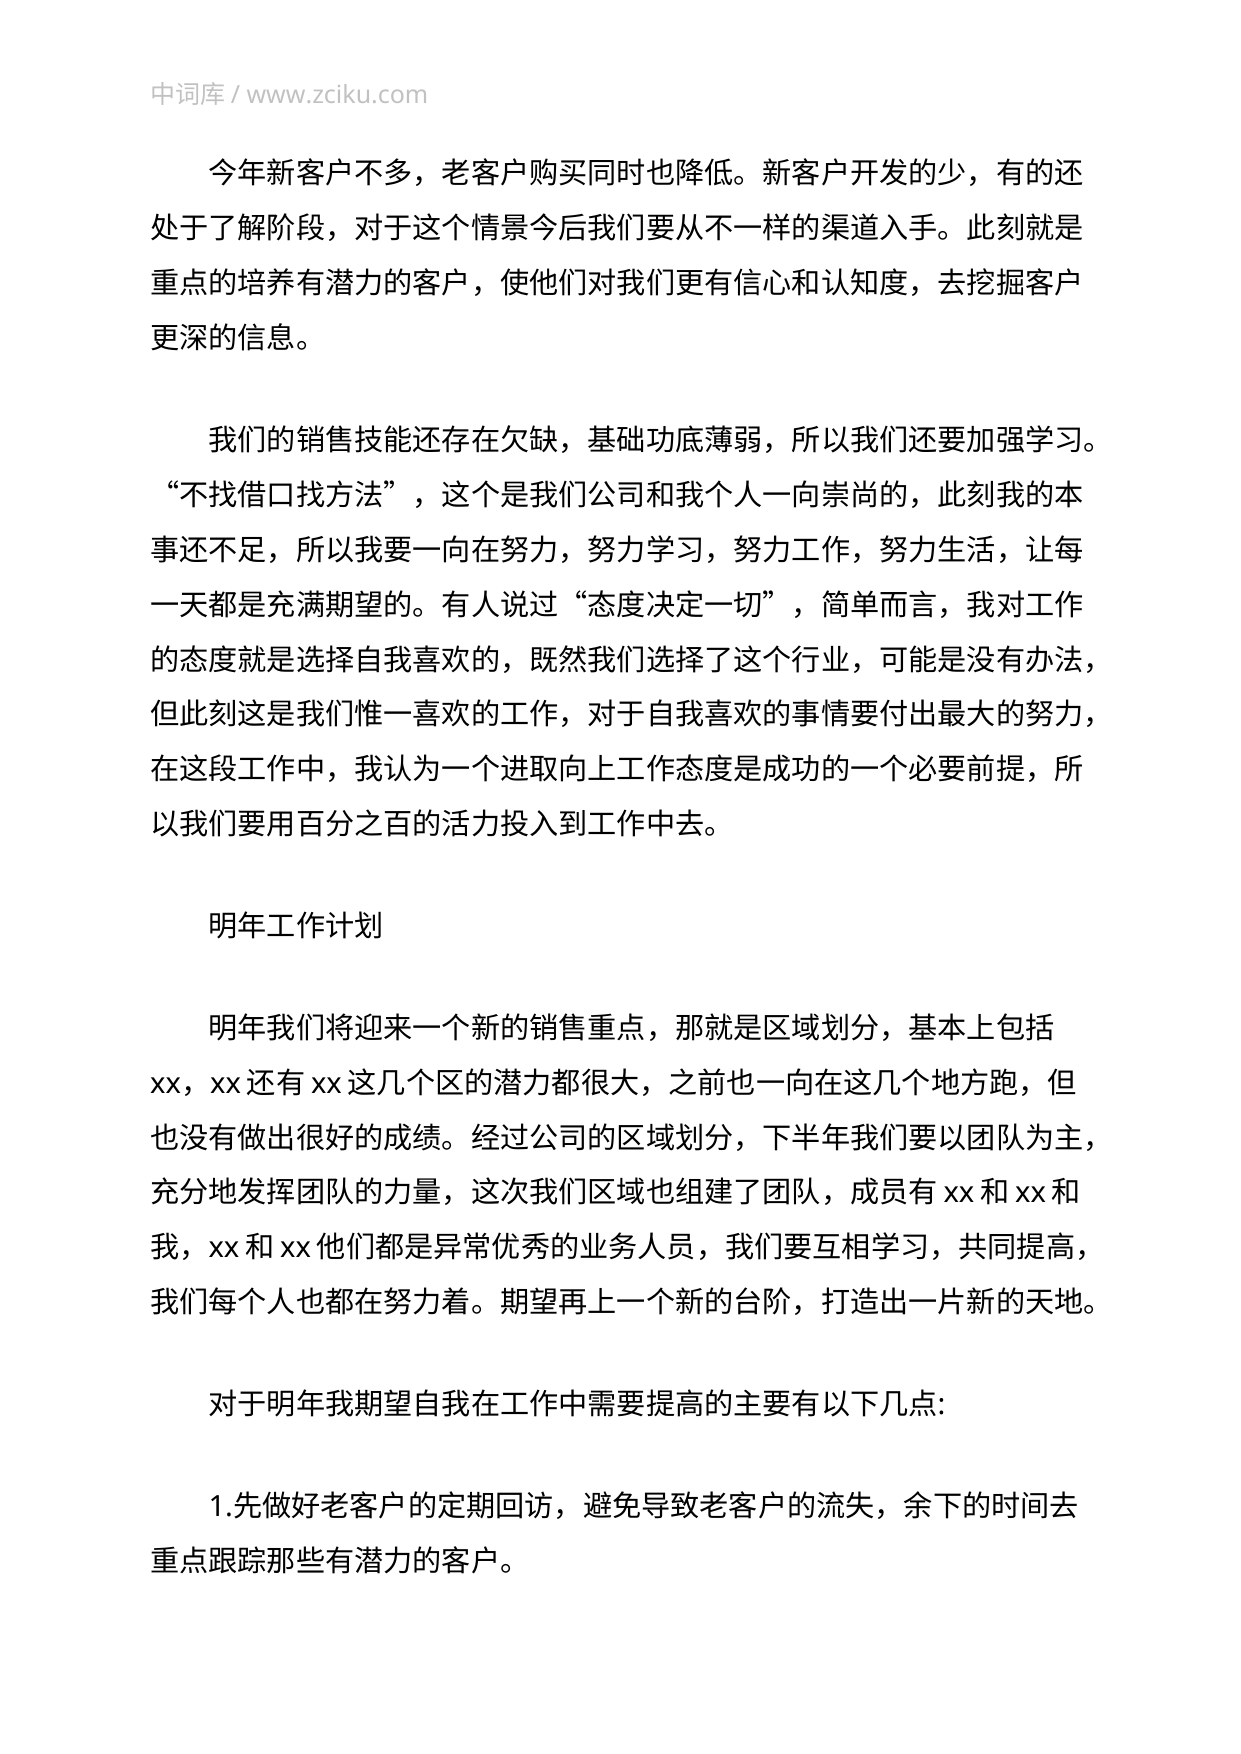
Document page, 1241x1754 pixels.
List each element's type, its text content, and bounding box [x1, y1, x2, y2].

text 今年新客户不多，老客户购买同时也降低。新客户开发的少，有的还处于了解阶段，对于这个情景今后我们要从不一样的渠道入手。此刻就是重点的培养有潜力的客户，使他们对我们更有信心和认知度，去挖掘客户更深的信息。 [150, 150, 1090, 357]
text 对于明年我期望自我在工作中需要提高的主要有以下几点: [150, 1381, 1090, 1423]
text 1.先做好老客户的定期回访，避免导致老客户的流失，余下的时间去重点跟踪那些有潜力的客户。 [150, 1483, 1090, 1580]
text 明年工作计划 [150, 902, 1090, 945]
text 我们的销售技能还存在欠缺，基础功底薄弱，所以我们还要加强学习。“不找借口找方法”，这个是我们公司和我个人一向崇尚的，此刻我的本事还不足，所以我要一向在努力，努力学习，努力工作，努力生活，让每一天都是充满期望的。有人说过“态度决定一切”，简单而言，我对工作的态度就是选择自我喜欢的，既然我们选择了这个行业，可能是没有办法，但此刻这是我们惟一喜欢的工作，对于自我喜欢的事情要付出最大的努力，在这段工作中，我认为一个进取向上工作态度是成功的一个必要前提，所以我们要用百分之百的活力投入到工作中去。 [150, 416, 1090, 843]
text 明年我们将迎来一个新的销售重点，那就是区域划分，基本上包括xx，xx还有xx这几个区的潜力都很大，之前也一向在这几个地方跑，但也没有做出很好的成绩。经过公司的区域划分，下半年我们要以团队为主，充分地发挥团队的力量，这次我们区域也组建了团队，成员有xx和xx和我，xx和xx他们都是异常优秀的业务人员，我们要互相学习，共同提高，我们每个人也都在努力着。期望再上一个新的台阶，打造出一片新的天地。 [150, 1004, 1090, 1321]
